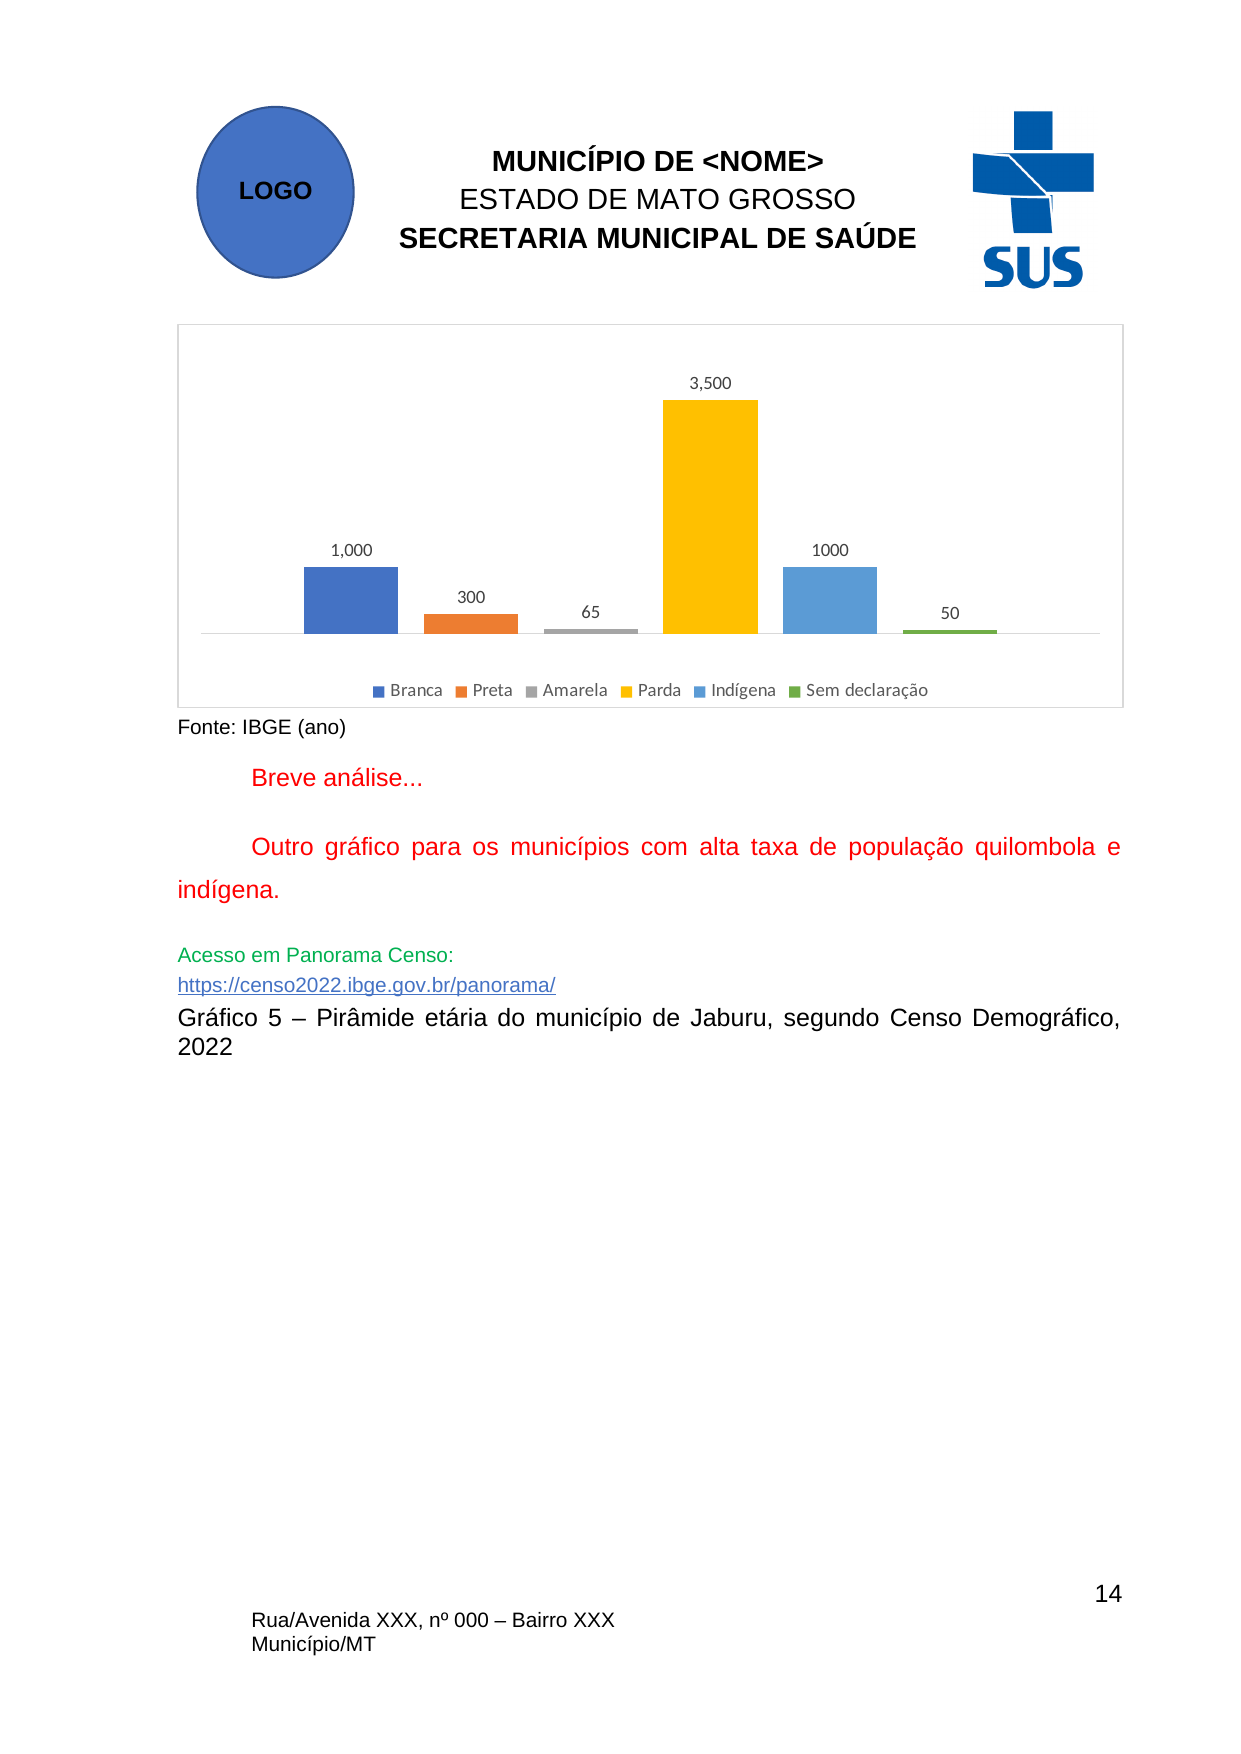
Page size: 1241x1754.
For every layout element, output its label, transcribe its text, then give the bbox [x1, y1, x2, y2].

text https://censo2022.ibge.gov.br/panorama/ [177, 973, 1122, 997]
text Outro gráfico para os municípios com alta taxa de população quilombola e indígena. [177, 832, 1122, 903]
text Breve análise... [177, 763, 1122, 792]
text Acesso em Panorama Censo: [177, 943, 1122, 967]
picture [968, 106, 1098, 292]
text Gráfico 5 – Pirâmide etária do município de Jaburu, segundo Censo Demográfico, 2022 [177, 1003, 1122, 1061]
text Fonte: IBGE (ano) [177, 714, 1122, 738]
